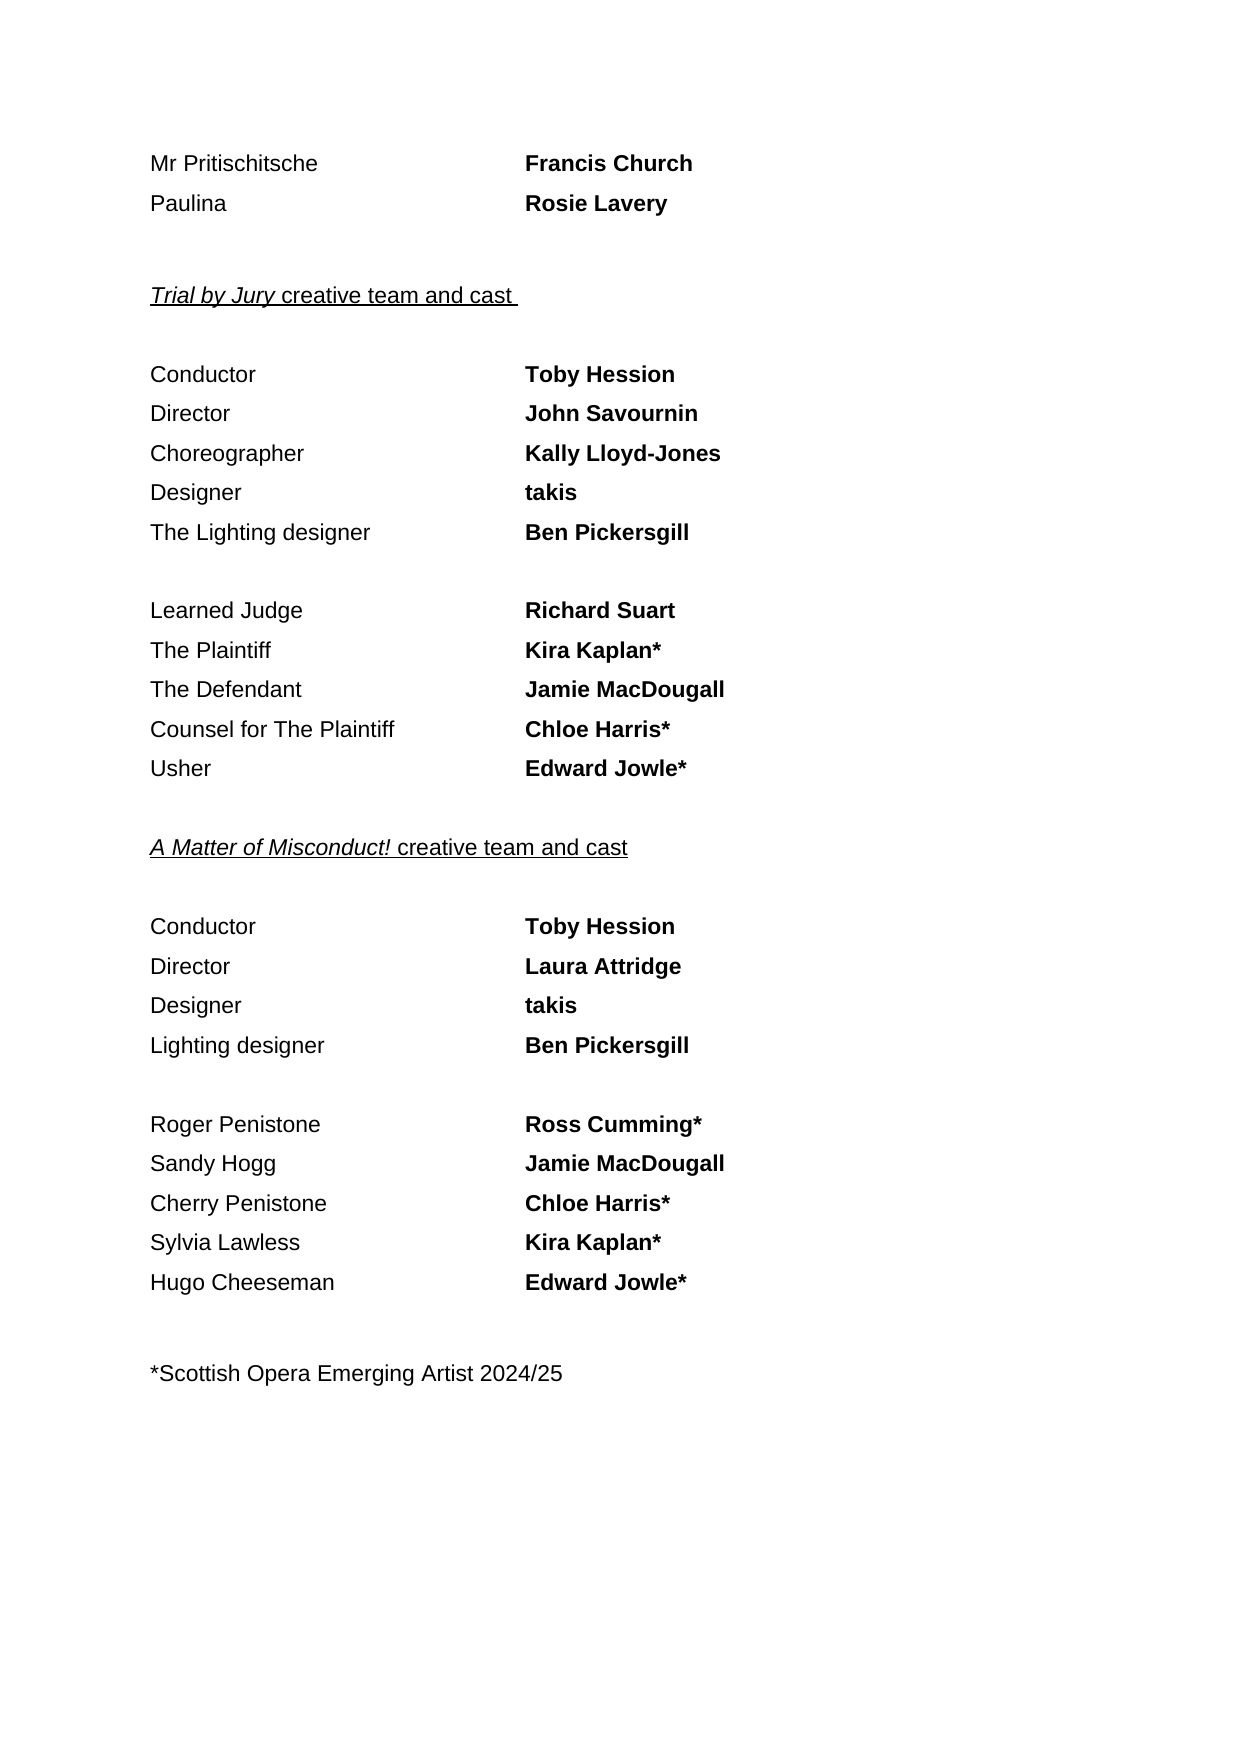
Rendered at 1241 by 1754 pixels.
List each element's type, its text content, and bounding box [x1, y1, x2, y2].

text Hugo Cheeseman Edward Jowle* [150, 1269, 1090, 1295]
text Conductor Toby Hession [150, 913, 1090, 940]
text Roger Penistone Ross Cumming* [150, 1111, 1090, 1137]
text The Lighting designer Ben Pickersgill [150, 518, 1090, 545]
text The Defendant Jamie MacDougall [150, 676, 1090, 703]
text Cherry Penistone Chloe Harris* [150, 1190, 1090, 1216]
text Choreographer Kally Lloyd-Jones [150, 439, 1090, 466]
text *Scottish Opera Emerging Artist 2024/25 [150, 1360, 1090, 1386]
text Mr Pritischitsche Francis Church [150, 150, 1090, 176]
text Lighting designer Ben Pickersgill [150, 1032, 1090, 1058]
text Conductor Toby Hession [150, 361, 1090, 387]
text Designer takis [150, 479, 1090, 505]
text Counsel for The Plaintiff Chloe Harris* [150, 716, 1090, 742]
text Usher Edward Jowle* [150, 755, 1090, 782]
text Designer takis [150, 992, 1090, 1019]
text Director Laura Attridge [150, 953, 1090, 979]
text Sandy Hogg Jamie MacDougall [150, 1150, 1090, 1177]
text A Matter of Misconduct! creative team and cast [150, 834, 1090, 861]
text Director John Savournin [150, 400, 1090, 426]
text Paulina Rosie Lavery [150, 189, 1090, 216]
text Trial by Jury creative team and cast [150, 282, 1090, 308]
text Sylvia Lawless Kira Kaplan* [150, 1229, 1090, 1256]
text Learned Judge Richard Suart [150, 597, 1090, 624]
text The Plaintiff Kira Kaplan* [150, 637, 1090, 663]
